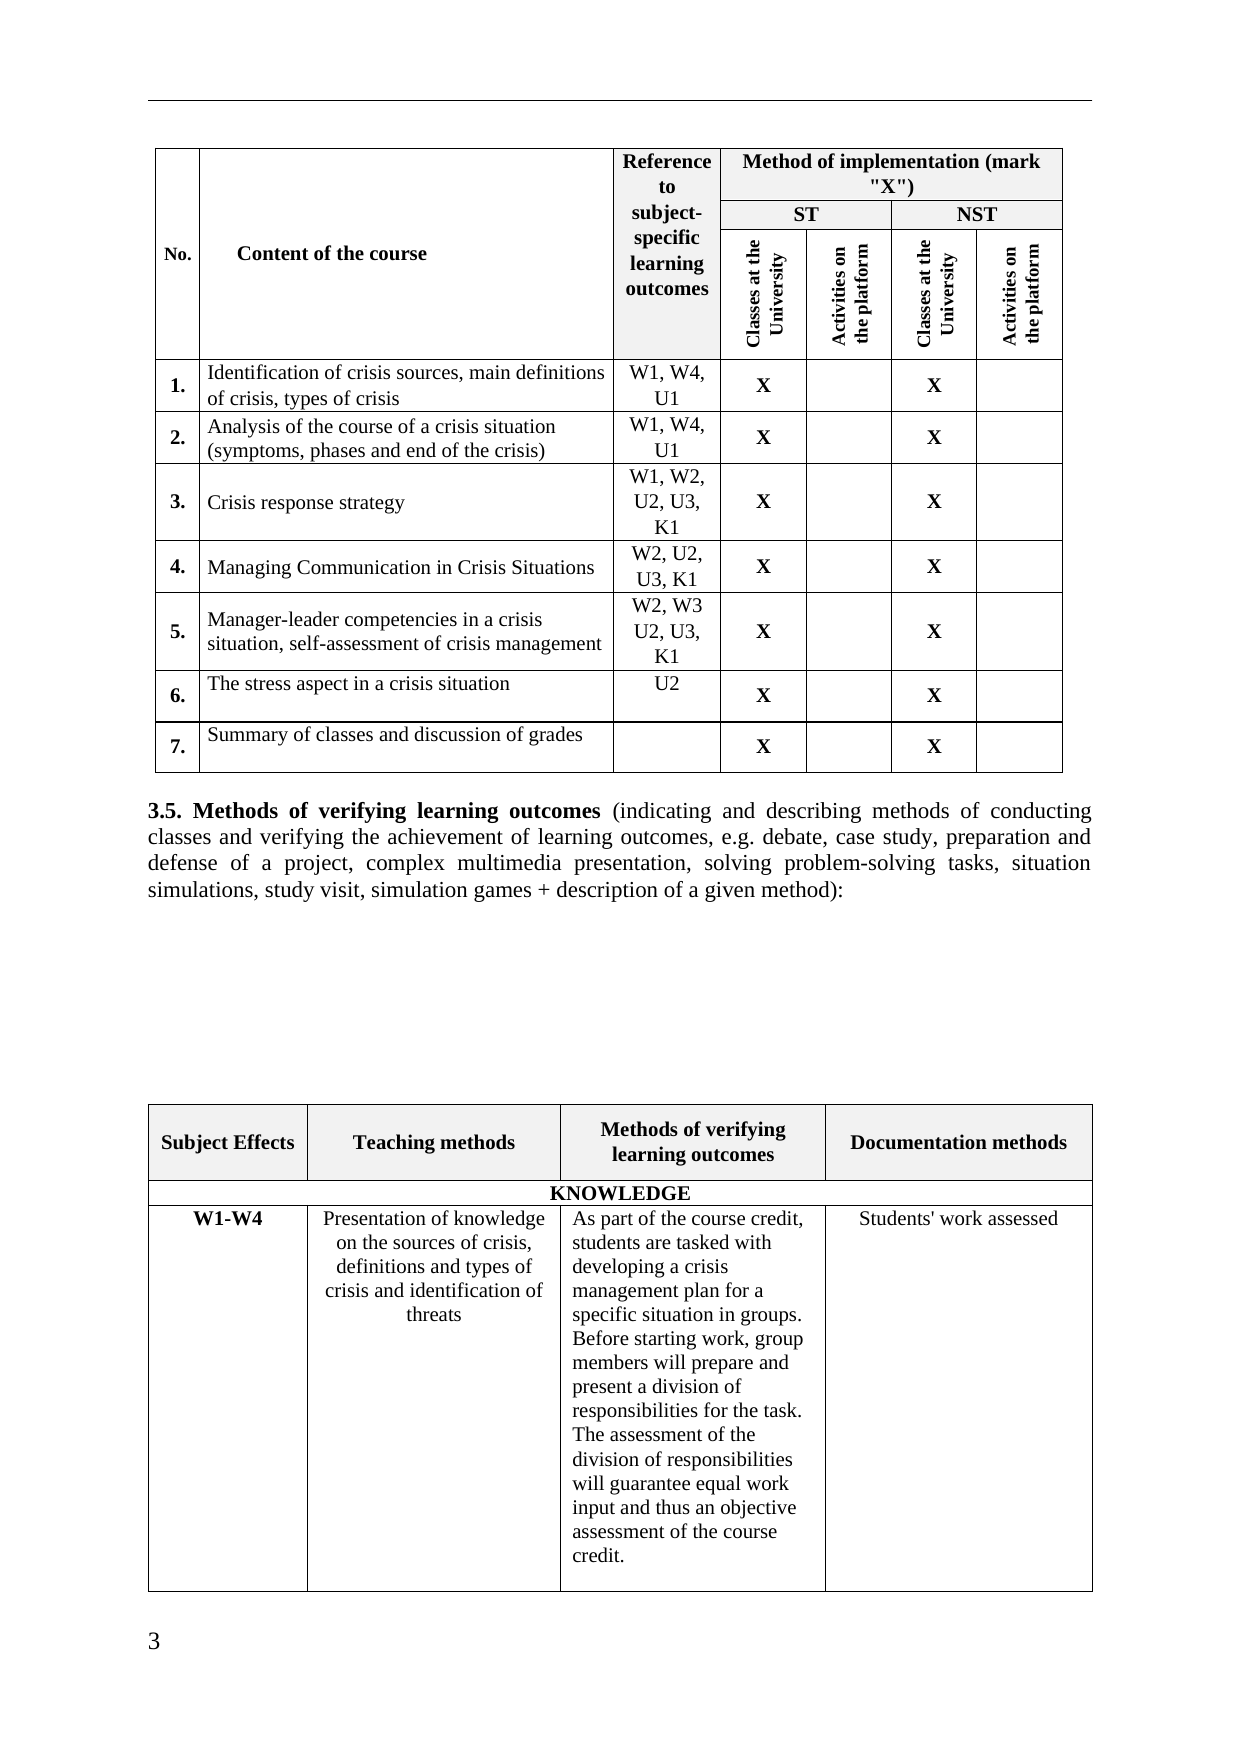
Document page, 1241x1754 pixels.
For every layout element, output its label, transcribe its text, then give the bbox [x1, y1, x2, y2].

table_cell Activities on the platform [807, 230, 891, 359]
table_cell Identification of crisis sources, main definitions of crisis, types of crisis [200, 360, 613, 411]
table_cell 1. [156, 360, 199, 411]
table_cell [807, 464, 891, 540]
table_cell 2. [156, 412, 199, 463]
table_cell [614, 723, 720, 772]
table_cell [977, 723, 1062, 772]
table_cell [977, 541, 1062, 592]
table_cell X [892, 593, 976, 669]
table_cell [977, 464, 1062, 540]
table_header Documentation methods [826, 1105, 1092, 1180]
table_header Methods of verifying learning outcomes [561, 1105, 825, 1180]
table_cell W1, W2, U2, U3, K1 [614, 464, 720, 540]
table_cell X [892, 360, 976, 411]
table_cell NST [892, 201, 1062, 229]
table_cell W2, W3 U2, U3, K1 [614, 593, 720, 669]
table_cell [561, 1206, 825, 1591]
table_cell X [721, 541, 806, 592]
table_cell Activities on the platform [977, 230, 1062, 359]
table_cell 4. [156, 541, 199, 592]
table_cell [977, 671, 1062, 721]
table_cell X [892, 541, 976, 592]
table_cell ST [721, 201, 891, 229]
text 3.5. Methods of verifying learning outcomes (indicating and describing methods of conducting classes and verifying the achievement of learning outcomes, e.g. debate, case study, preparation and defense of a project, complex multimedia presentation, solving problem-solving tasks, situation simulations, study visit, simulation games + description of a given method): [148, 797, 1092, 902]
table_cell W1-W4 [149, 1206, 307, 1591]
table_cell KNOWLEDGE [149, 1181, 1092, 1205]
table_cell W1, W4, U1 [614, 360, 720, 411]
table_cell X [892, 671, 976, 721]
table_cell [308, 1206, 560, 1591]
table_cell 7. [156, 723, 199, 772]
table_cell [977, 360, 1062, 411]
table_cell 6. [156, 671, 199, 721]
table_cell Summary of classes and discussion of grades [200, 723, 613, 772]
table_cell [977, 593, 1062, 669]
table_header Subject Effects [149, 1105, 307, 1180]
table_cell Manager-leader competencies in a crisis situation, self-assessment of crisis management [200, 593, 613, 669]
table_cell [807, 671, 891, 721]
table_cell Analysis of the course of a crisis situation (symptoms, phases and end of the crisis) [200, 412, 613, 463]
table_cell X [721, 360, 806, 411]
table_cell [977, 412, 1062, 463]
table_cell Managing Communication in Crisis Situations [200, 541, 613, 592]
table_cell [826, 1206, 1092, 1591]
table_cell Classes at the University [721, 230, 806, 359]
table_cell [807, 593, 891, 669]
table_cell 5. [156, 593, 199, 669]
table_cell X [721, 464, 806, 540]
table_cell X [721, 412, 806, 463]
table_cell X [892, 412, 976, 463]
table_cell [807, 723, 891, 772]
table_cell U2 [614, 671, 720, 721]
table_cell X [892, 464, 976, 540]
table_cell W1, W4, U1 [614, 412, 720, 463]
table_cell X [721, 671, 806, 721]
table_header No. [156, 149, 199, 359]
table_cell W2, U2, U3, K1 [614, 541, 720, 592]
table_header Reference to subject-specific learning outcomes [614, 149, 720, 359]
table_header Teaching methods [308, 1105, 560, 1180]
table_cell X [721, 593, 806, 669]
table_cell [807, 541, 891, 592]
table_cell X [721, 723, 806, 772]
table_cell The stress aspect in a crisis situation [200, 671, 613, 721]
table_cell X [892, 723, 976, 772]
table_cell Crisis response strategy [200, 464, 613, 540]
table_cell [807, 412, 891, 463]
table_cell 3. [156, 464, 199, 540]
table_header Method of implementation (mark "X") [721, 149, 1062, 199]
table_cell [807, 360, 891, 411]
table_header Content of the course [200, 149, 613, 359]
table_cell Classes at the University [892, 230, 976, 359]
